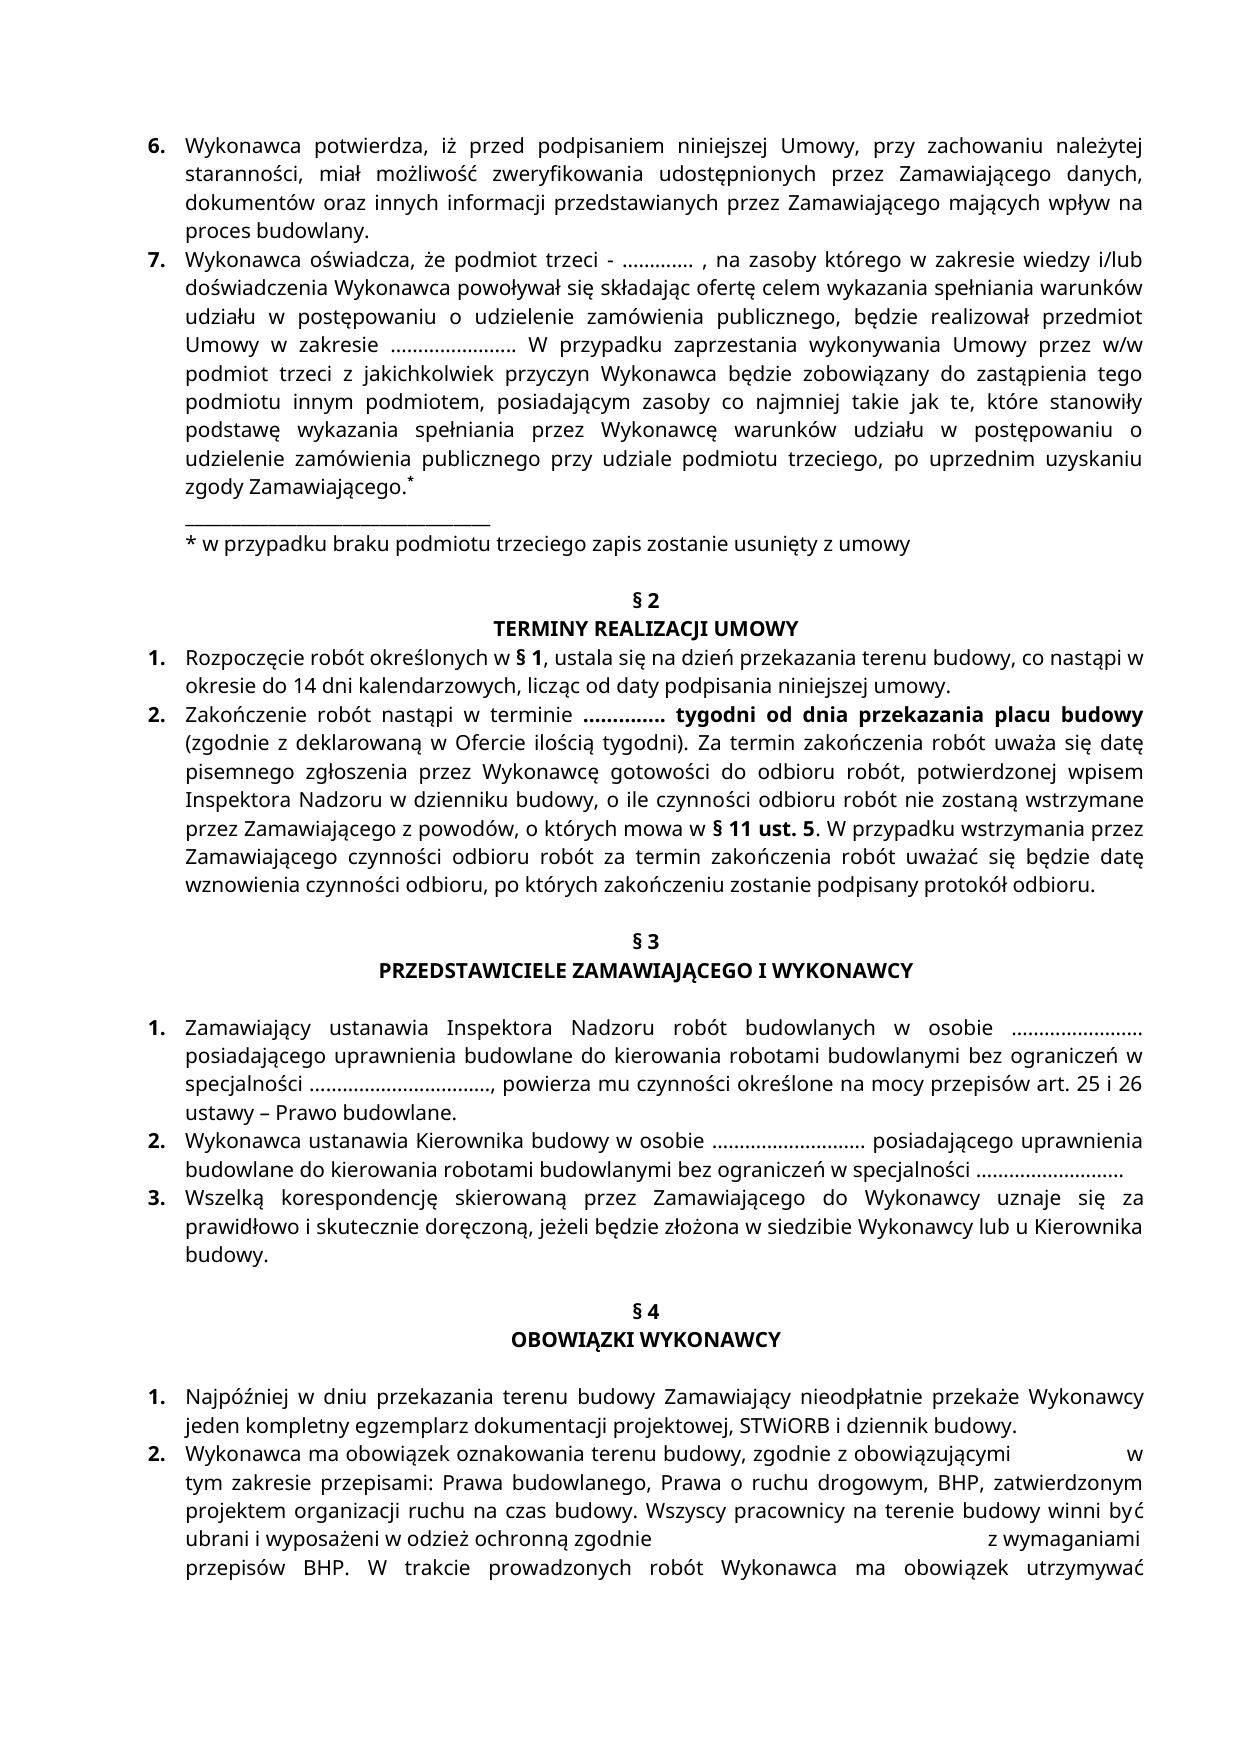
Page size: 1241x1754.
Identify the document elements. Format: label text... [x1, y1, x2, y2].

list Najpóźniej w dniu przekazania terenu budowy Zamawiający nieodpłatnie przekaże Wykonawcy jeden kompletny egzemplarz dokumentacji projektowej, STWiORB i dziennik budowy. [148, 1382, 1144, 1439]
list Wykonawca oświadcza, że podmiot trzeci - …………. , na zasoby którego w zakresie wiedzy i/lub doświadczenia Wykonawca powoływał się składając ofertę celem wykazania spełniania warunków udziału w postępowaniu o udzielenie zamówienia publicznego, będzie realizował przedmiot Umowy w zakresie ………………….. W przypadku zaprzestania wykonywania Umowy przez w/w podmiot trzeci z jakichkolwiek przyczyn Wykonawca będzie zobowiązany do zastąpienia tego podmiotu innym podmiotem, posiadającym zasoby co najmniej takie jak te, które stanowiły podstawę wykazania spełniania przez Wykonawcę warunków udziału w postępowaniu o udzielenie zamówienia publicznego przy udziale podmiotu trzeciego, po uprzednim uzyskaniu zgody Zamawiającego.* [148, 245, 1144, 501]
text TERMINY REALIZACJI UMOWY [148, 614, 1144, 643]
list Zakończenie robót nastąpi w terminie ………….. tygodni od dnia przekazania placu budowy (zgodnie z deklarowaną w Ofercie ilością tygodni). Za termin zakończenia robót uważa się datę pisemnego zgłoszenia przez Wykonawcę gotowości do odbioru robót, potwierdzonej wpisem Inspektora Nadzoru w dzienniku budowy, o ile czynności odbioru robót nie zostaną wstrzymane przez Zamawiającego z powodów, o których mowa w § 11 ust. 5. W przypadku wstrzymania przez Zamawiającego czynności odbioru robót za termin zakończenia robót uważać się będzie datę wznowienia czynności odbioru, po których zakończeniu zostanie podpisany protokół odbioru. [148, 700, 1144, 899]
list * w przypadku braku podmiotu trzeciego zapis zostanie usunięty z umowy [185, 529, 1144, 558]
list Wszelką korespondencję skierowaną przez Zamawiającego do Wykonawcy uznaje się za prawidłowo i skutecznie doręczoną, jeżeli będzie złożona w siedzibie Wykonawcy lub u Kierownika budowy. [148, 1183, 1144, 1269]
text § 3 [148, 927, 1144, 956]
list Wykonawca ustanawia Kierownika budowy w osobie ………………………. posiadającego uprawnienia budowlane do kierowania robotami budowlanymi bez ograniczeń w specjalności ……………………… [148, 1126, 1144, 1183]
list Zamawiający ustanawia Inspektora Nadzoru robót budowlanych w osobie …………………… posiadającego uprawnienia budowlane do kierowania robotami budowlanymi bez ograniczeń w specjalności ……………………………, powierza mu czynności określone na mocy przepisów art. 25 i 26 ustawy – Prawo budowlane. [148, 1013, 1144, 1126]
list Wykonawca potwierdza, iż przed podpisaniem niniejszej Umowy, przy zachowaniu należytej staranności, miał możliwość zweryfikowania udostępnionych przez Zamawiającego danych, dokumentów oraz innych informacji przedstawianych przez Zamawiającego mających wpływ na proces budowlany. [148, 131, 1144, 245]
list Rozpoczęcie robót określonych w § 1, ustala się na dzień przekazania terenu budowy, co nastąpi w okresie do 14 dni kalendarzowych, licząc od daty podpisania niniejszej umowy. [148, 643, 1144, 700]
list _________________________________ [185, 501, 1144, 529]
text PRZEDSTAWICIELE ZAMAWIAJĄCEGO I WYKONAWCY [148, 956, 1144, 984]
text § 4 [148, 1297, 1144, 1326]
text OBOWIĄZKI WYKONAWCY [148, 1326, 1144, 1354]
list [148, 1439, 1144, 1581]
text § 2 [148, 586, 1144, 614]
